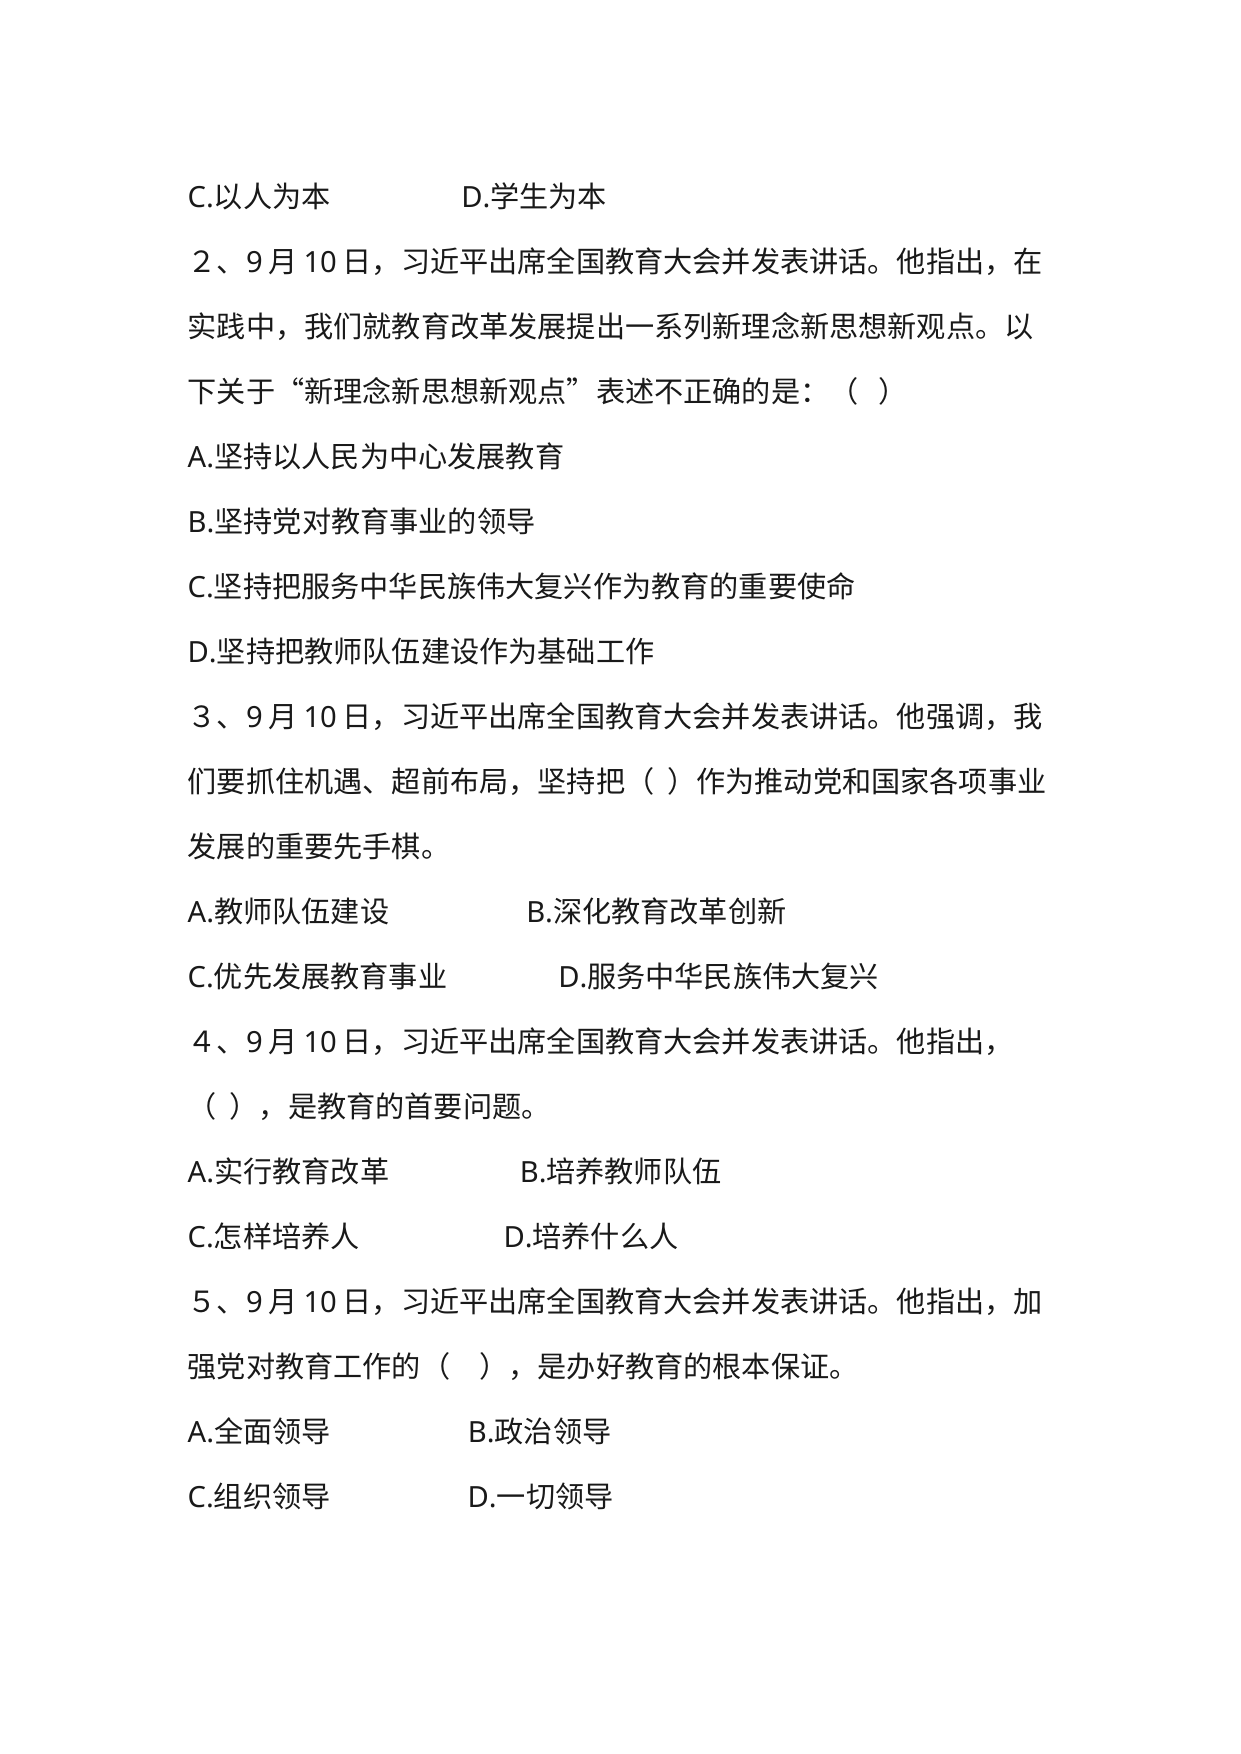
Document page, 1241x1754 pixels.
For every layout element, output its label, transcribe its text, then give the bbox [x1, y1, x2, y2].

text C.组织领导 D.一切领导 [187, 1462, 1053, 1527]
text C.怎样培养人 D.培养什么人 [187, 1202, 1053, 1267]
text D.坚持把教师队伍建设作为基础工作 [187, 617, 1053, 682]
text A.实行教育改革 B.培养教师队伍 [187, 1137, 1053, 1202]
text A.全面领导 B.政治领导 [187, 1397, 1053, 1462]
text ２、9月10日，习近平出席全国教育大会并发表讲话。他指出，在实践中，我们就教育改革发展提出一系列新理念新思想新观点。以下关于“新理念新思想新观点”表述不正确的是：（ ） [187, 227, 1053, 422]
text C.优先发展教育事业 D.服务中华民族伟大复兴 [187, 942, 1053, 1007]
text C.以人为本 D.学生为本 [187, 162, 1053, 227]
text A.坚持以人民为中心发展教育 [187, 422, 1053, 487]
text ４、9月10日，习近平出席全国教育大会并发表讲话。他指出， （ ），是教育的首要问题。 [187, 1007, 1053, 1137]
text ３、9月10日，习近平出席全国教育大会并发表讲话。他强调，我们要抓住机遇、超前布局，坚持把（ ）作为推动党和国家各项事业发展的重要先手棋。 [187, 682, 1053, 877]
text B.坚持党对教育事业的领导 [187, 487, 1053, 552]
text ５、9月10日，习近平出席全国教育大会并发表讲话。他指出，加强党对教育工作的（ ），是办好教育的根本保证。 [187, 1267, 1053, 1397]
text A.教师队伍建设 B.深化教育改革创新 [187, 877, 1053, 942]
text C.坚持把服务中华民族伟大复兴作为教育的重要使命 [187, 552, 1053, 617]
